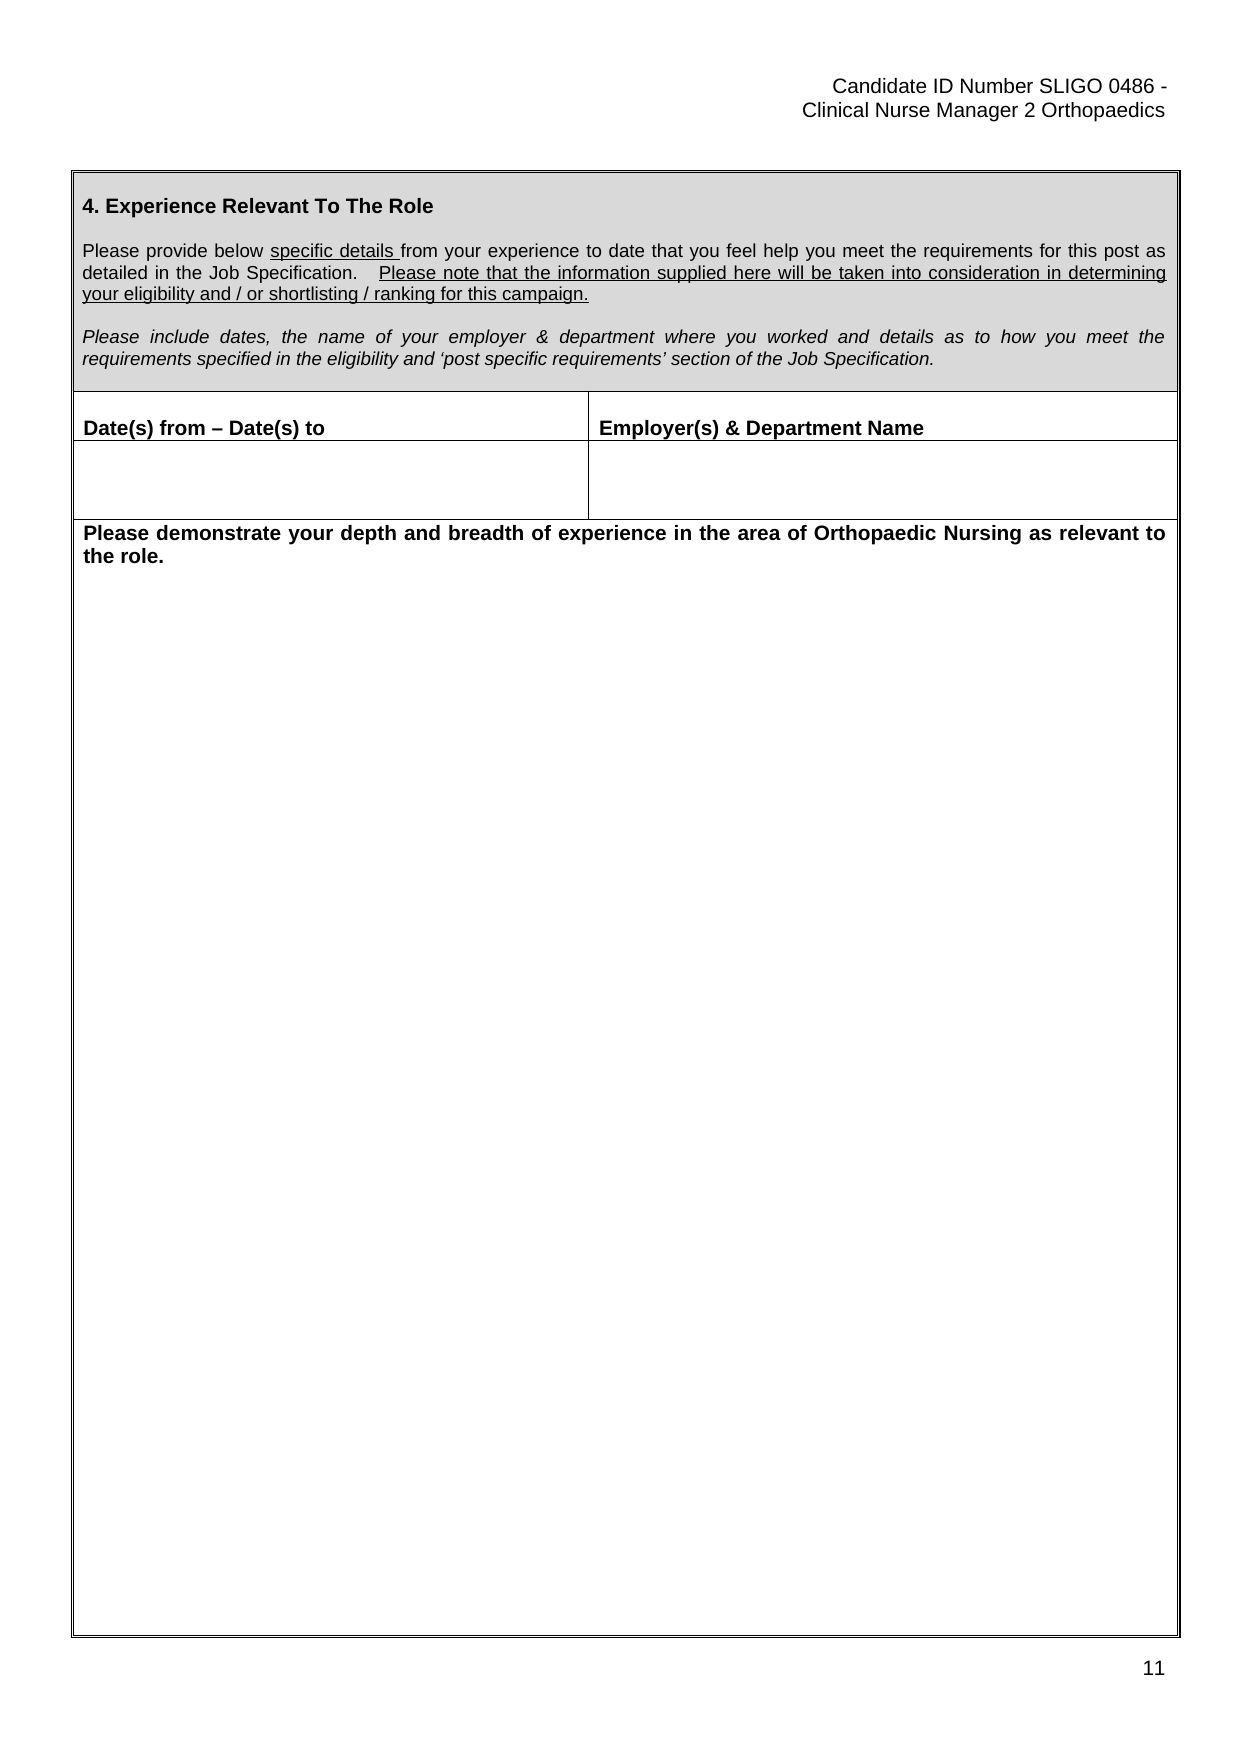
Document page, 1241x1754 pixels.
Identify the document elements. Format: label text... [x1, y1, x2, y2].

table_cell [74, 441, 588, 519]
table_cell [589, 441, 1177, 519]
table_cell Date(s) from – Date(s) to [74, 392, 588, 440]
table_header 4. Experience Relevant To The Role Please provide below specific details from your experience to date that you feel help you meet the requirements for this post as detailed in the Job Specification. Please note that the information supplied here will be taken into consideration in determining your eligibility and / or shortlisting / ranking for this campaign. Please include dates, the name of your employer & department where you worked and details as to how you meet the requirements specified in the eligibility and ‘post specific requirements’ section of the Job Specification. [74, 173, 1177, 391]
table_cell Employer(s) & Department Name [589, 392, 1177, 440]
table_cell Please demonstrate your depth and breadth of experience in the area of Orthopaedic Nursing as relevant to the role. [74, 520, 1177, 1635]
